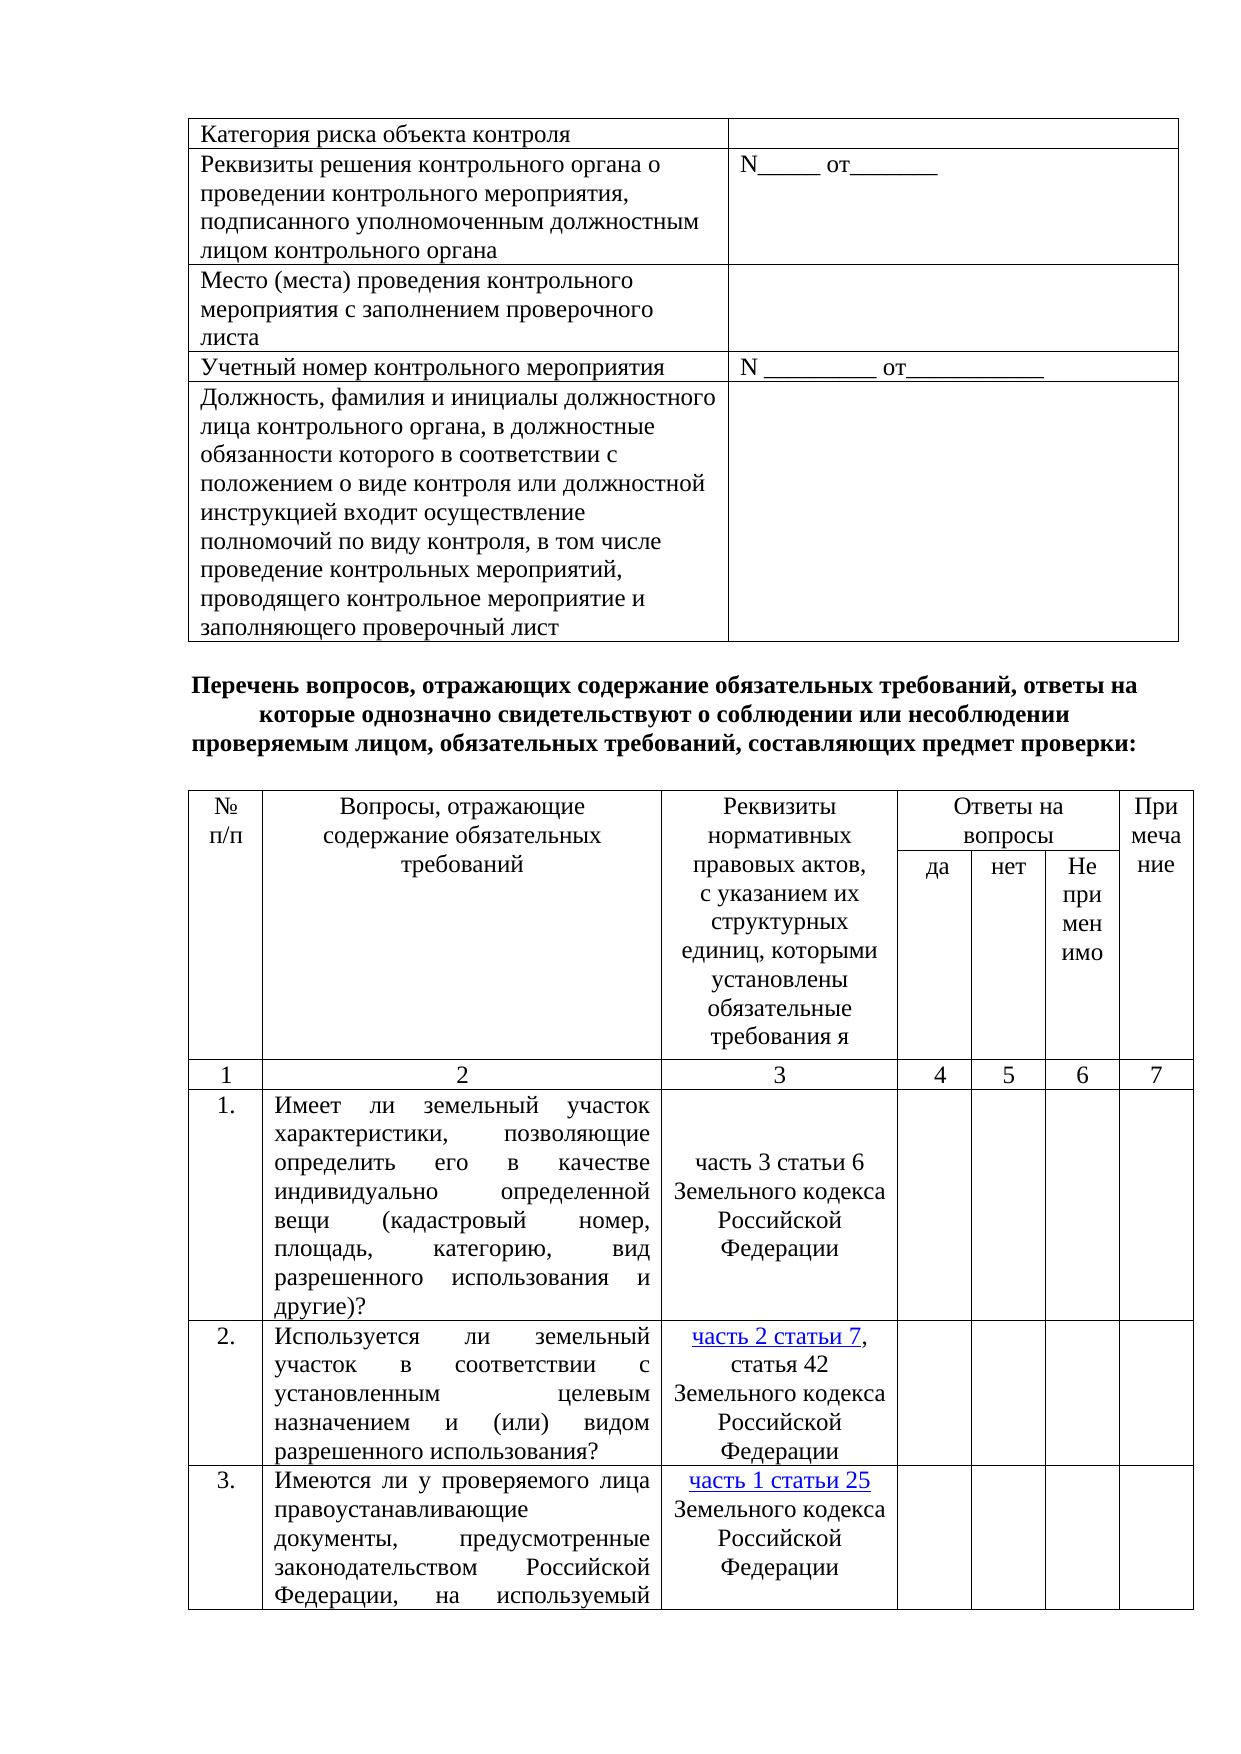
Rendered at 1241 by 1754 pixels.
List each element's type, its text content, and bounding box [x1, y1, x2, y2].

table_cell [662, 1466, 897, 1609]
table_cell [729, 119, 1178, 148]
table_cell 5 [972, 1060, 1045, 1089]
table_cell [898, 1090, 971, 1320]
table_cell Имеет ли земельный участок характеристики, позволяющие определить его в качестве индивидуально определенной вещи (кадастровый номер, площадь, категорию, вид разрешенного использования и другие)? [263, 1090, 661, 1320]
table_cell 2 [263, 1060, 661, 1089]
table_cell 4 [898, 1060, 971, 1089]
table_cell 3 [662, 1060, 897, 1089]
table_cell [1120, 1321, 1193, 1464]
table_cell [1120, 1090, 1193, 1320]
table_cell [898, 1466, 971, 1609]
table_cell [729, 265, 1178, 351]
table_cell [1046, 1466, 1119, 1609]
table_header Примечание [1120, 791, 1193, 1059]
table_cell Не применимо [1046, 851, 1119, 1059]
table_header Вопросы, отражающие содержание обязательных требований [263, 791, 661, 1059]
table_cell Категория риска объекта контроля [189, 119, 728, 148]
table_cell [972, 1090, 1045, 1320]
table_cell Должность, фамилия и инициалы должностного лица контрольного органа, в должностные обязанности которого в соответствии с положением о виде контроля или должностной инструкцией входит осуществление полномочий по виду контроля, в том числе проведение контрольных мероприятий, проводящего контрольное мероприятие и заполняющего проверочный лист [189, 382, 728, 641]
table_cell да [898, 851, 971, 1059]
table_cell 1 [189, 1060, 262, 1089]
table_cell [729, 382, 1178, 641]
table_cell Реквизиты решения контрольного органа о проведении контрольного мероприятия, подписанного уполномоченным должностным лицом контрольного органа [189, 149, 728, 264]
table_cell [972, 1466, 1045, 1609]
table_header № п/п [189, 791, 262, 1059]
table_cell [898, 1321, 971, 1464]
table_cell N_____ от_______ [729, 149, 1178, 264]
table_cell Используется ли земельный участок в соответствии с установленным целевым назначением и (или) видом разрешенного использования? [263, 1321, 661, 1464]
table_cell [1046, 1090, 1119, 1320]
table_cell [1046, 1321, 1119, 1464]
table_cell 3. [189, 1466, 262, 1609]
table_cell [1120, 1466, 1193, 1609]
table_cell 2. [189, 1321, 262, 1464]
table_cell 6 [1046, 1060, 1119, 1089]
table_cell 1. [189, 1090, 262, 1320]
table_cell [263, 1466, 661, 1609]
table_header Ответы на вопросы [898, 791, 1119, 850]
table_cell Место (места) проведения контрольного мероприятия с заполнением проверочного листа [189, 265, 728, 351]
text Перечень вопросов, отражающих содержание обязательных требований, ответы на которые однозначно свидетельствуют о соблюдении или несоблюдении проверяемым лицом, обязательных требований, составляющих предмет проверки: [177, 671, 1152, 757]
table_cell нет [972, 851, 1045, 1059]
table_cell часть 3 статьи 6 Земельного кодекса Российской Федерации [662, 1090, 897, 1320]
table_cell N _________ от___________ [729, 352, 1178, 381]
table_cell [972, 1321, 1045, 1464]
table_cell Учетный номер контрольного мероприятия [189, 352, 728, 381]
table_cell часть 2 статьи 7, статья 42 Земельного кодекса Российской Федерации [662, 1321, 897, 1464]
table_cell 7 [1120, 1060, 1193, 1089]
table_header Реквизиты нормативных правовых актов, с указанием их структурных единиц, которыми установлены обязательные требования я [662, 791, 897, 1059]
